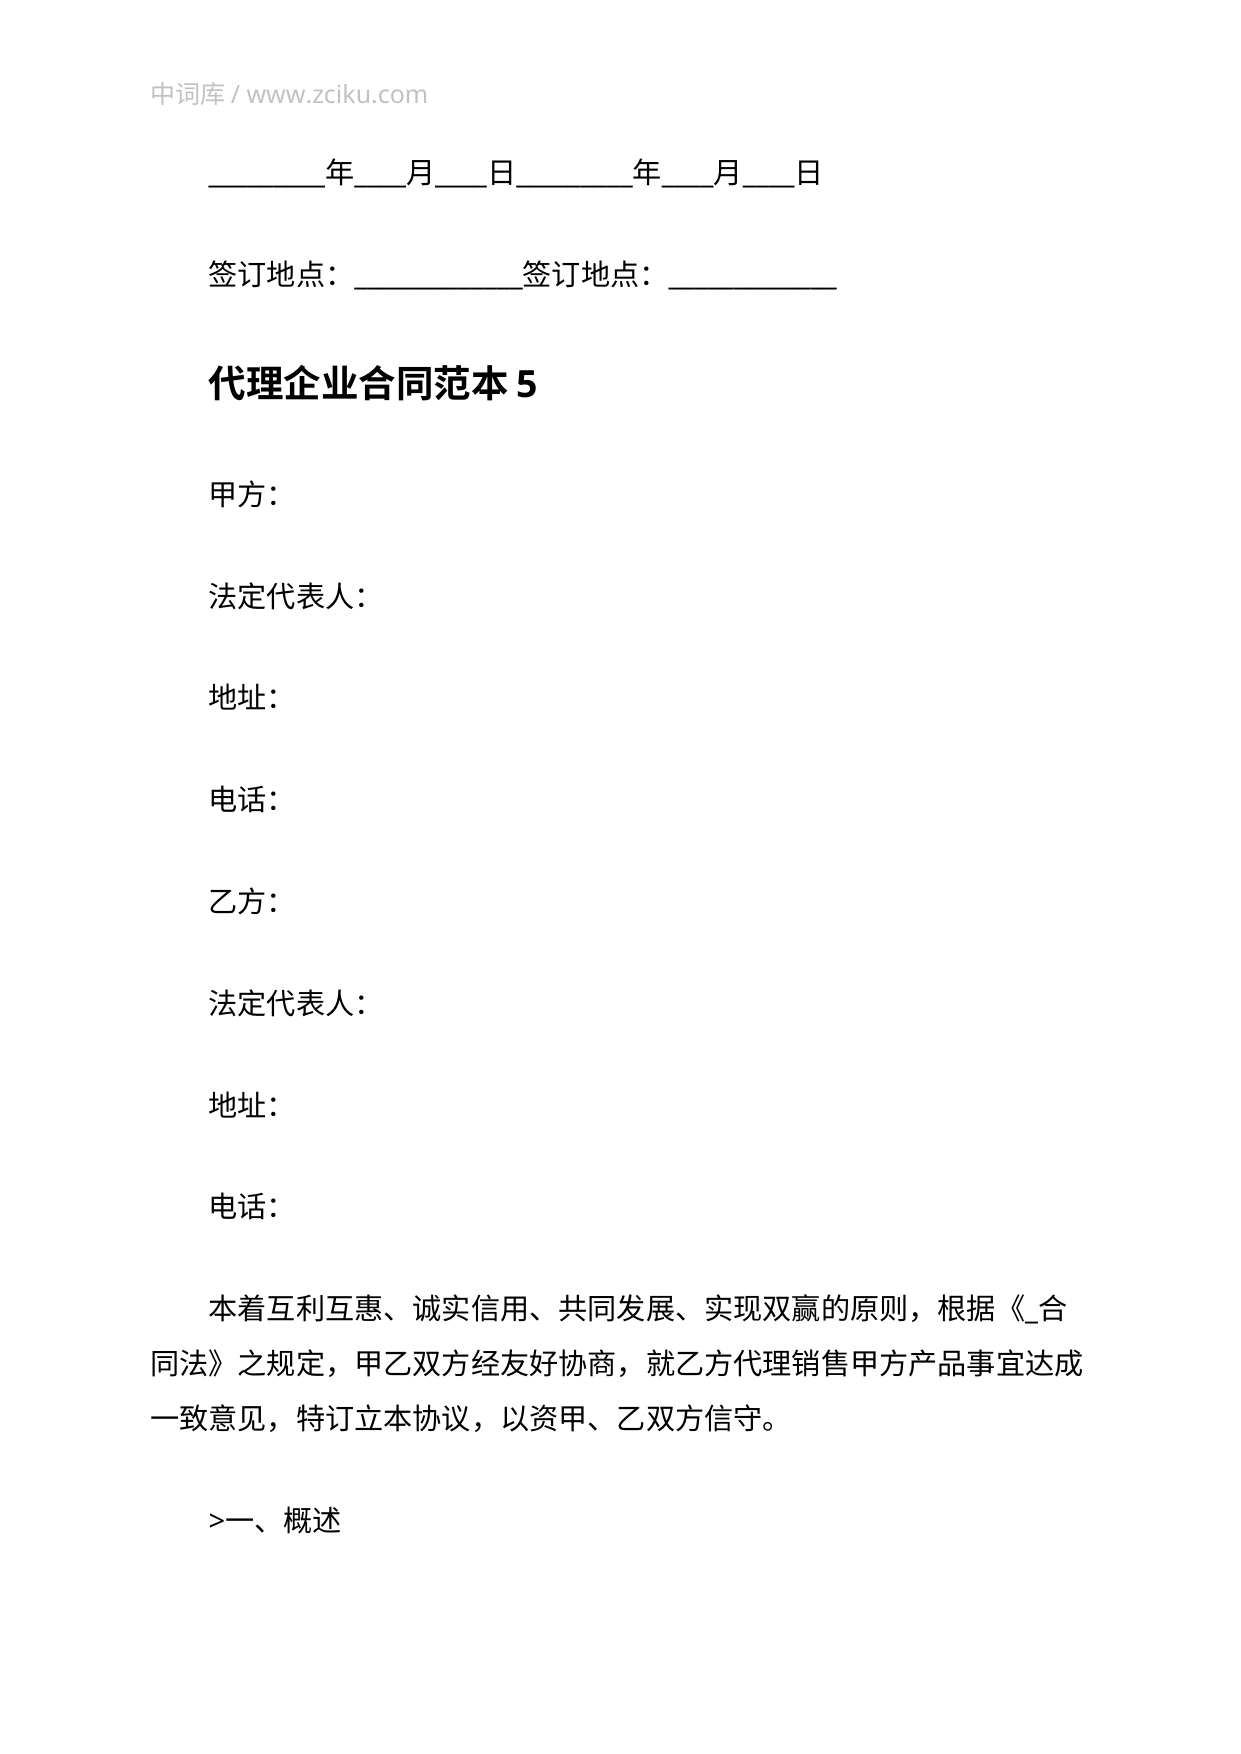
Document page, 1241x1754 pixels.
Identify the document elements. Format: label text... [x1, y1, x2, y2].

text 代理企业合同范本5 [150, 354, 1090, 408]
text 法定代表人： [150, 980, 1090, 1023]
text 地址： [150, 675, 1090, 717]
text 法定代表人： [150, 573, 1090, 616]
text 乙方： [150, 879, 1090, 921]
text 甲方： [150, 472, 1090, 514]
text 地址： [150, 1082, 1090, 1124]
text >一、概述 [150, 1497, 1090, 1540]
text 签订地点：_____________签订地点：_____________ [150, 252, 1090, 294]
text 本着互利互惠、诚实信用、共同发展、实现双赢的原则，根据《_合同法》之规定，甲乙双方经友好协商，就乙方代理销售甲方产品事宜达成一致意见，特订立本协议，以资甲、乙双方信守。 [150, 1286, 1090, 1438]
text _________年____月____日_________年____月____日 [150, 150, 1090, 192]
text 电话： [150, 1184, 1090, 1226]
text 电话： [150, 777, 1090, 819]
